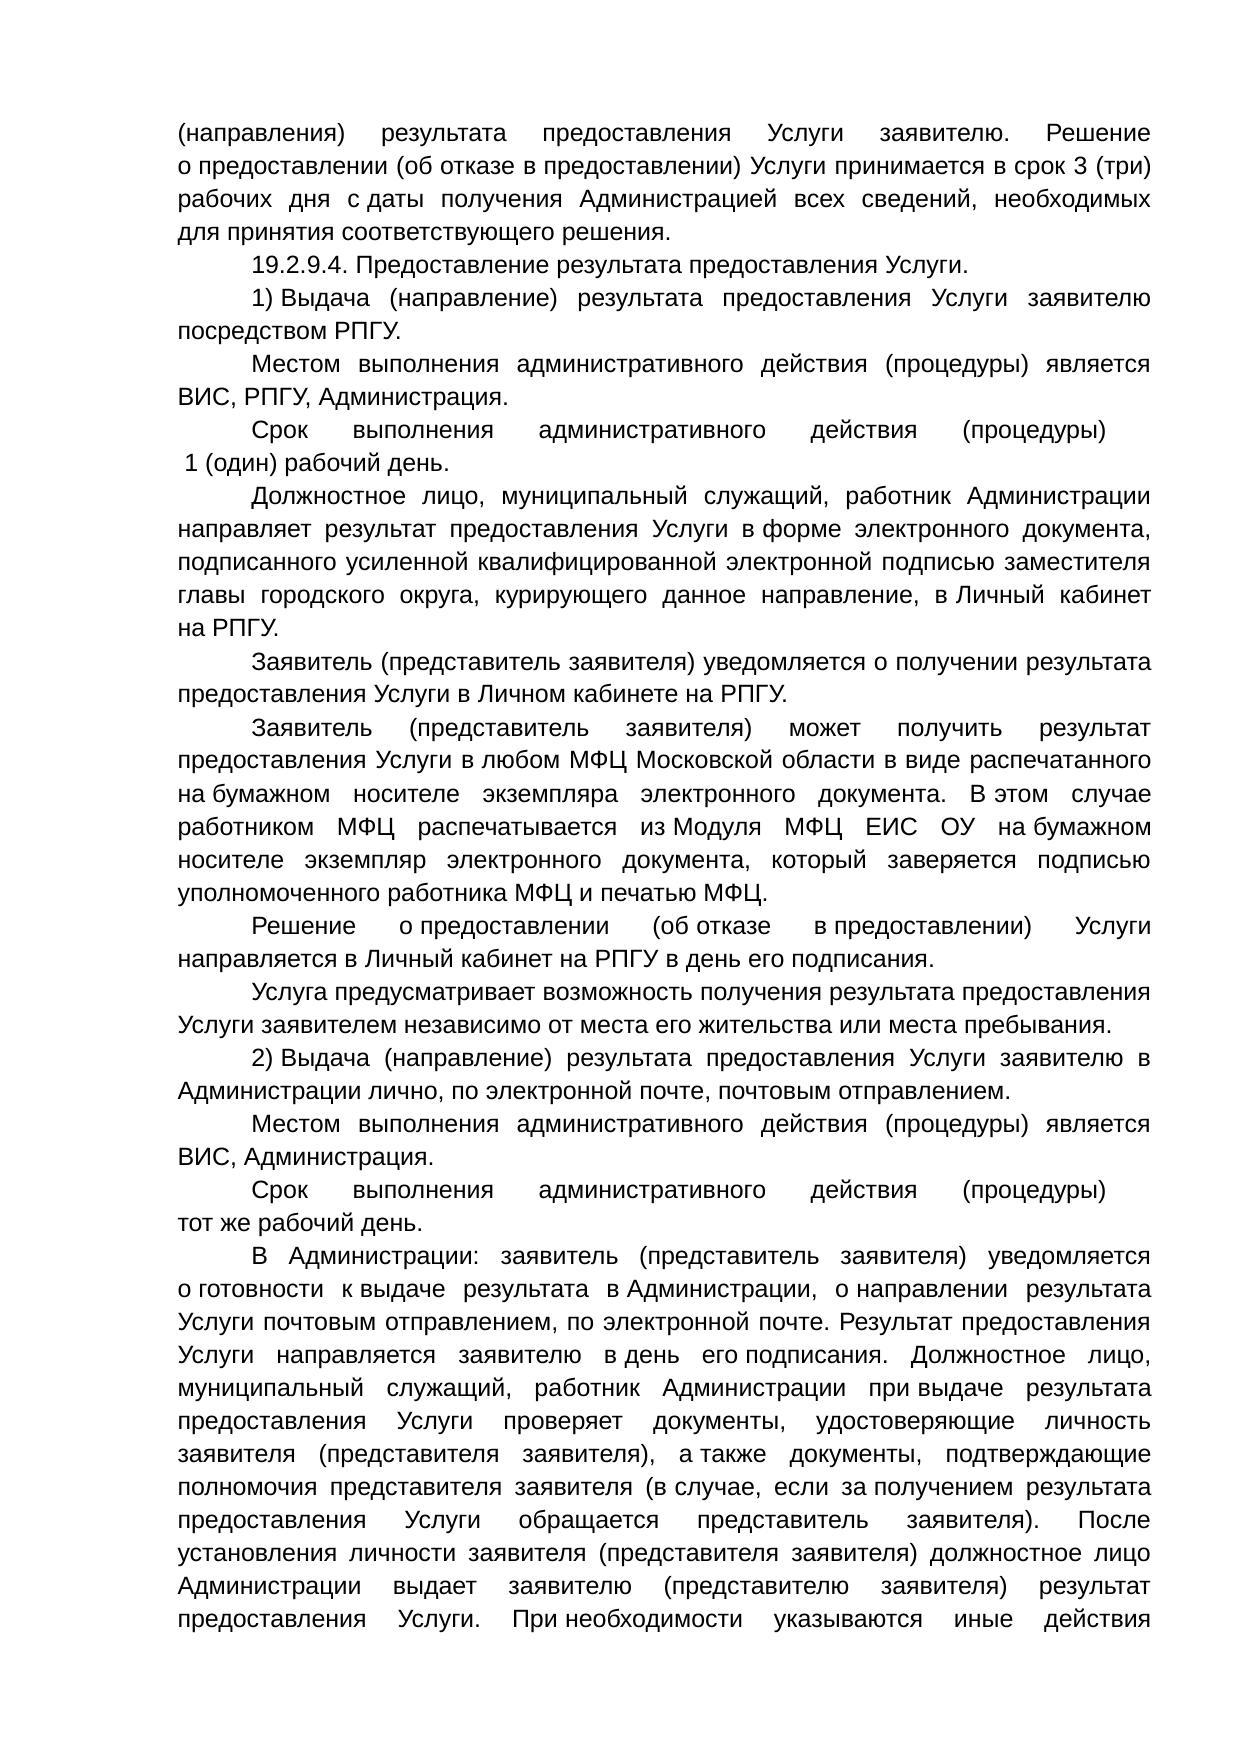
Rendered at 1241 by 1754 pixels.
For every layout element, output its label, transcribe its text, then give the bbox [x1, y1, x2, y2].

text Должностное лицо, муниципальный служащий, работник Администрации направляет результат предоставления Услуги в форме электронного документа, подписанного усиленной квалифицированной электронной подписью заместителя главы городского округа, курирующего данное направление, в Личный кабинет на РПГУ. [177, 481, 1152, 642]
text 1) Выдача (направление) результата предоставления Услуги заявителю посредством РПГУ. [177, 283, 1152, 345]
text 2) Выдача (направление) результата предоставления Услуги заявителю в Администрации лично, по электронной почте, почтовым отправлением. [177, 1043, 1152, 1104]
text Срок выполнения административного действия (процедуры) 1 (один) рабочий день. [177, 415, 1152, 477]
text Услуга предусматривает возможность получения результата предоставления Услуги заявителем независимо от места его жительства или места пребывания. [177, 977, 1152, 1038]
text Срок выполнения административного действия (процедуры) тот же рабочий день. [177, 1175, 1152, 1237]
text Заявитель (представитель заявителя) уведомляется о получении результата предоставления Услуги в Личном кабинете на РПГУ. [177, 646, 1152, 708]
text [177, 118, 1152, 246]
text Местом выполнения административного действия (процедуры) является ВИС, РПГУ, Администрация. [177, 349, 1152, 411]
text Местом выполнения административного действия (процедуры) является ВИС, Администрация. [177, 1109, 1152, 1171]
text Решение о предоставлении (об отказе в предоставлении) Услуги направляется в Личный кабинет на РПГУ в день его подписания. [177, 911, 1152, 972]
text 19.2.9.4. Предоставление результата предоставления Услуги. [177, 250, 1152, 279]
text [177, 1241, 1152, 1633]
text Заявитель (представитель заявителя) может получить результат предоставления Услуги в любом МФЦ Московской области в виде распечатанного на бумажном носителе экземпляра электронного документа. В этом случае работником МФЦ распечатывается из Модуля МФЦ ЕИС ОУ на бумажном носителе экземпляр электронного документа, который заверяется подписью уполномоченного работника МФЦ и печатью МФЦ. [177, 712, 1152, 906]
